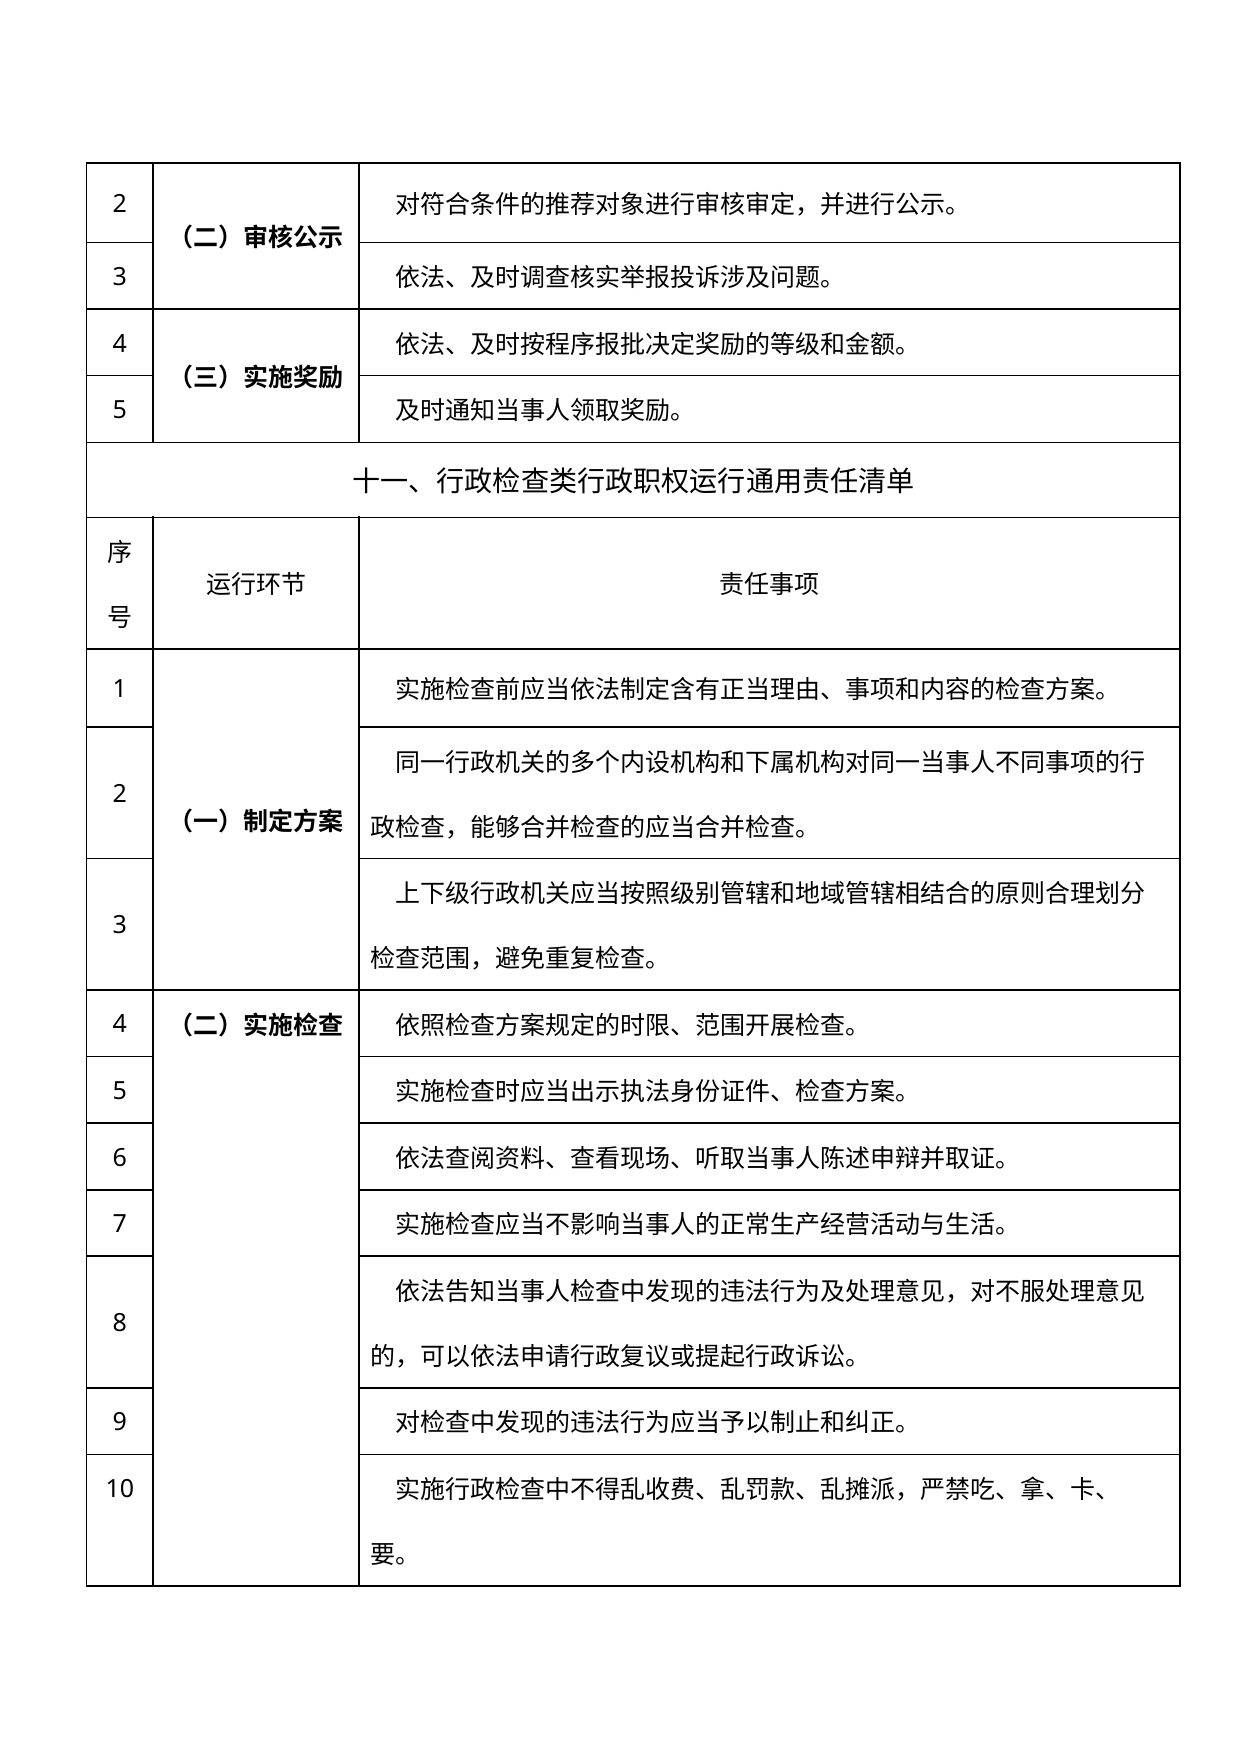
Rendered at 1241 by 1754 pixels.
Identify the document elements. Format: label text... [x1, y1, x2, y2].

table_cell 依法查阅资料、查看现场、听取当事人陈述申辩并取证。 [360, 1124, 1179, 1189]
table_cell 上下级行政机关应当按照级别管辖和地域管辖相结合的原则合理划分检查范围，避免重复检查。 [360, 859, 1179, 989]
table_cell 对检查中发现的违法行为应当予以制止和纠正。 [360, 1389, 1179, 1453]
table_cell 9 [87, 1389, 152, 1453]
table_cell 实施检查时应当出示执法身份证件、检查方案。 [360, 1057, 1179, 1122]
table_cell 3 [87, 243, 152, 308]
table_cell 5 [87, 1057, 152, 1122]
table_cell 及时通知当事人领取奖励。 [360, 376, 1179, 441]
table_cell 依法、及时调查核实举报投诉涉及问题。 [360, 243, 1179, 308]
table_cell 7 [87, 1191, 152, 1255]
table_cell 4 [87, 310, 152, 375]
table_cell 实施检查前应当依法制定含有正当理由、事项和内容的检查方案。 [360, 650, 1179, 726]
table_cell 实施检查应当不影响当事人的正常生产经营活动与生活。 [360, 1191, 1179, 1255]
table_cell 5 [87, 376, 152, 441]
table_cell 8 [87, 1257, 152, 1387]
table_cell 依法告知当事人检查中发现的违法行为及处理意见，对不服处理意见的，可以依法申请行政复议或提起行政诉讼。 [360, 1257, 1179, 1387]
table_cell 实施行政检查中不得乱收费、乱罚款、乱摊派，严禁吃、拿、卡、要。 [360, 1455, 1179, 1585]
table_cell 对符合条件的推荐对象进行审核审定，并进行公示。 [360, 164, 1179, 242]
table_cell 同一行政机关的多个内设机构和下属机构对同一当事人不同事项的行政检查，能够合并检查的应当合并检查。 [360, 728, 1179, 858]
table_cell 运行环节 [154, 518, 358, 648]
table_cell （三）实施奖励 [154, 310, 358, 441]
table_cell （二）实施检查 [154, 991, 358, 1585]
table_cell 依照检查方案规定的时限、范围开展检查。 [360, 991, 1179, 1056]
table_cell 依法、及时按程序报批决定奖励的等级和金额。 [360, 310, 1179, 375]
table_cell 10 [87, 1455, 152, 1585]
table_cell 4 [87, 991, 152, 1056]
table_cell 序号 [87, 518, 152, 648]
table_cell （一）制定方案 [154, 650, 358, 989]
table_cell 十一、行政检查类行政职权运行通用责任清单 [87, 443, 1179, 516]
table_cell 责任事项 [360, 518, 1179, 648]
table_cell 2 [87, 728, 152, 858]
table_cell 2 [87, 164, 152, 242]
table_cell 3 [87, 859, 152, 989]
table_cell 1 [87, 650, 152, 726]
table_cell （二）审核公示 [154, 164, 358, 308]
table_cell 6 [87, 1124, 152, 1189]
